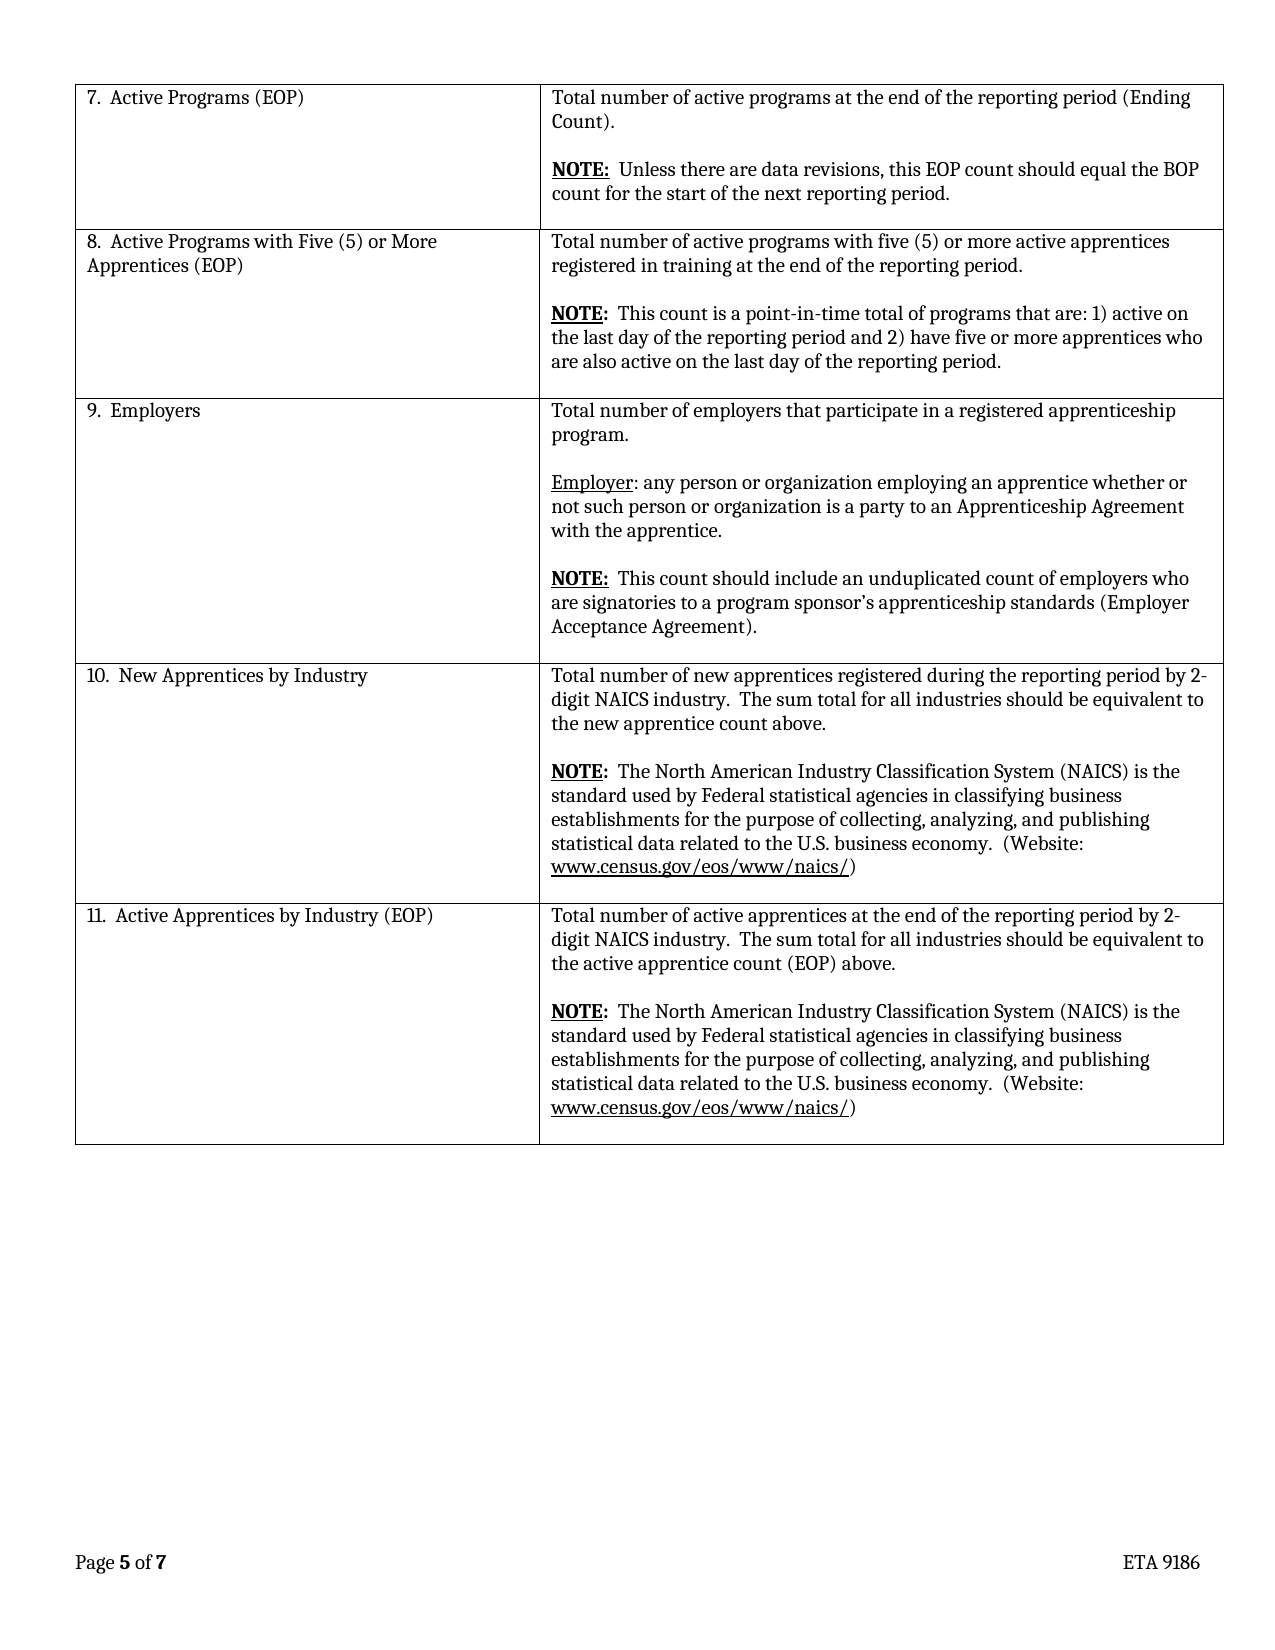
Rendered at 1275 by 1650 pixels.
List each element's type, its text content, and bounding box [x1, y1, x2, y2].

table_header Total number of active programs at the end of the reporting period (Ending Count). NOTE: Unless there are data revisions, this EOP count should equal the BOP count for the start of the next reporting period. [541, 85, 1223, 229]
table_cell 10. New Apprentices by Industry [76, 664, 539, 903]
table_header 7. Active Programs (EOP) [76, 85, 540, 229]
table_cell Total number of active programs with five (5) or more active apprentices registered in training at the end of the reporting period. NOTE: This count is a point-in-time total of programs that are: 1) active on the last day of the reporting period and 2) have five or more apprentices who are also active on the last day of the reporting period. [540, 230, 1223, 398]
table_cell 11. Active Apprentices by Industry (EOP) [76, 904, 539, 1144]
table_cell 9. Employers [76, 399, 539, 662]
table_cell 8. Active Programs with Five (5) or More Apprentices (EOP) [76, 230, 539, 398]
table_cell Total number of active apprentices at the end of the reporting period by 2-digit NAICS industry. The sum total for all industries should be equivalent to the active apprentice count (EOP) above. NOTE: The North American Industry Classification System (NAICS) is the standard used by Federal statistical agencies in classifying business establishments for the purpose of collecting, analyzing, and publishing statistical data related to the U.S. business economy. (Website: www.census.gov/eos/www/naics/) [540, 904, 1223, 1144]
table_cell Total number of new apprentices registered during the reporting period by 2-digit NAICS industry. The sum total for all industries should be equivalent to the new apprentice count above. NOTE: The North American Industry Classification System (NAICS) is the standard used by Federal statistical agencies in classifying business establishments for the purpose of collecting, analyzing, and publishing statistical data related to the U.S. business economy. (Website: www.census.gov/eos/www/naics/) [540, 664, 1223, 903]
table_cell Total number of employers that participate in a registered apprenticeship program. Employer: any person or organization employing an apprentice whether or not such person or organization is a party to an Apprenticeship Agreement with the apprentice. NOTE: This count should include an unduplicated count of employers who are signatories to a program sponsor’s apprenticeship standards (Employer Acceptance Agreement). [540, 399, 1223, 662]
